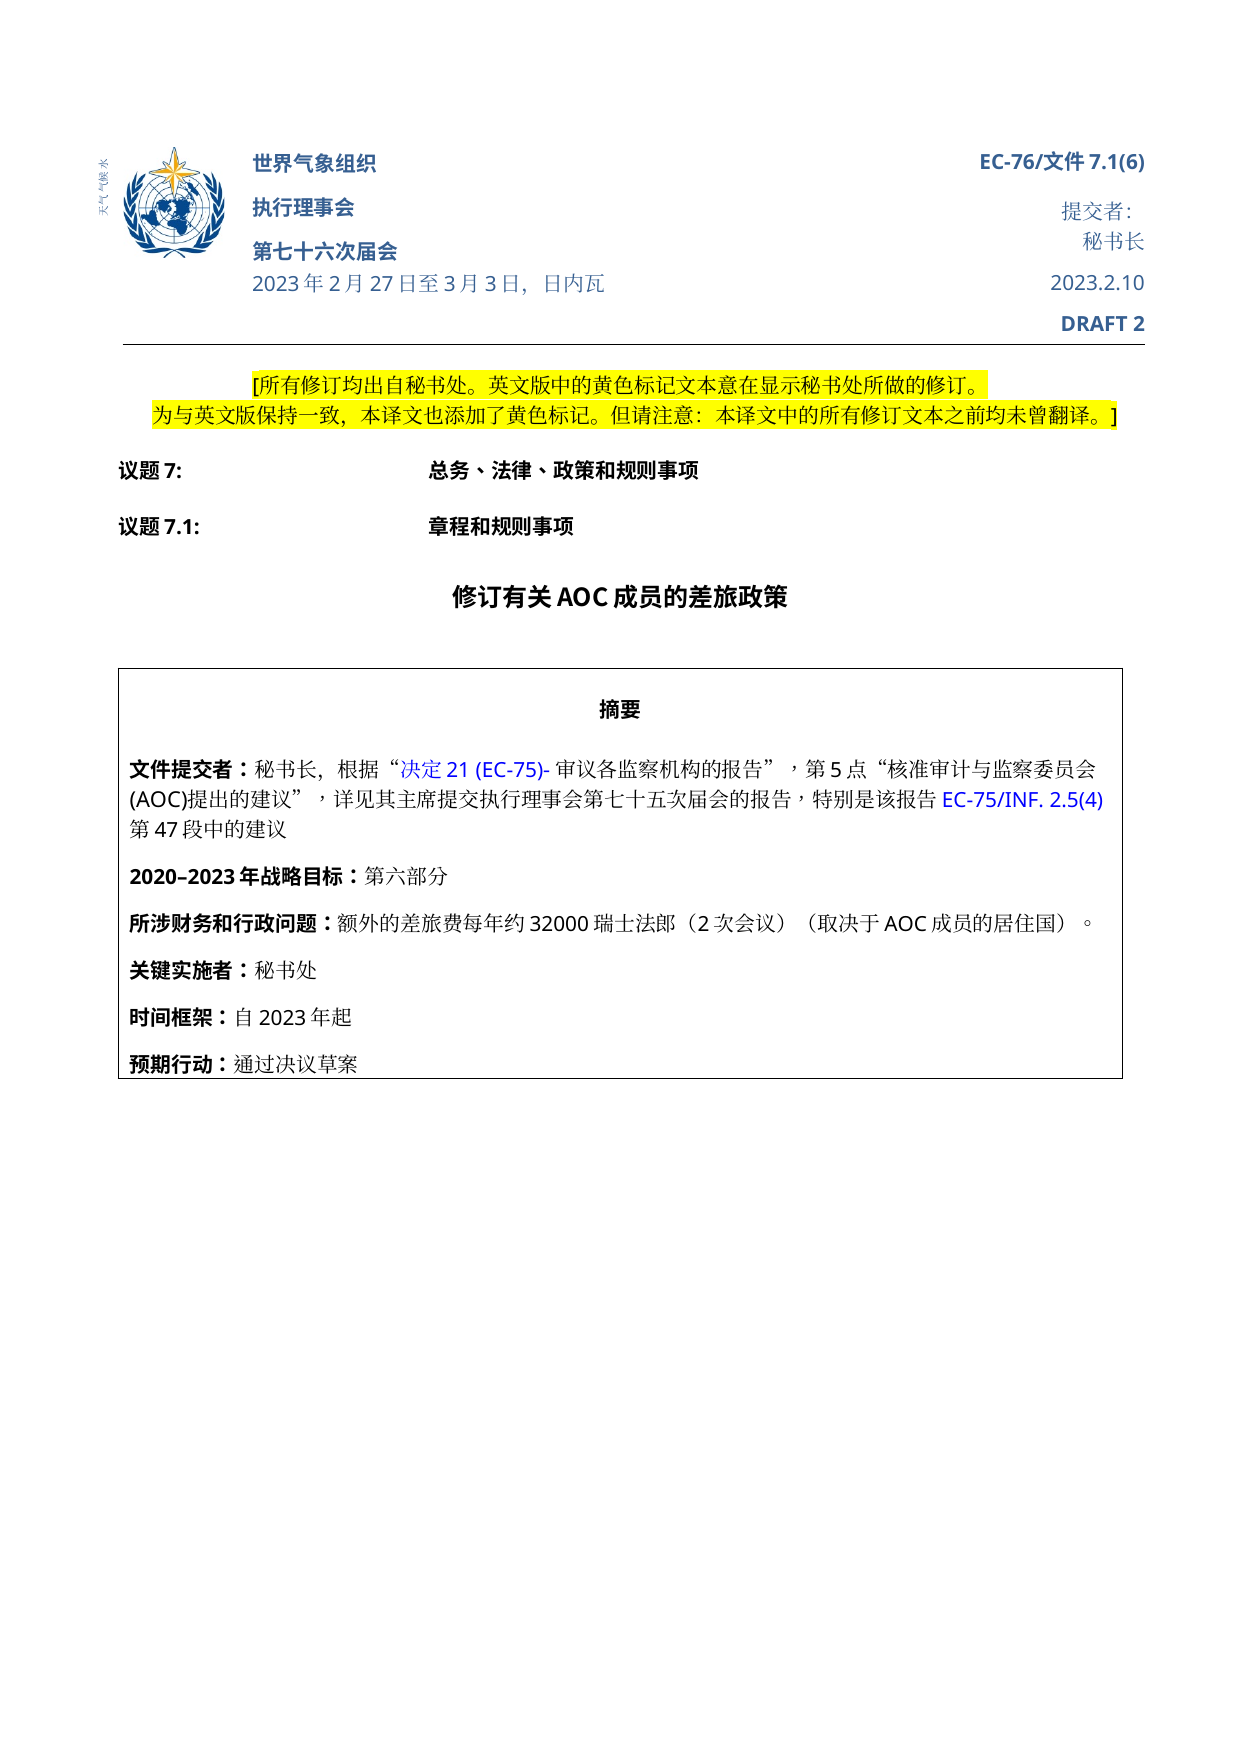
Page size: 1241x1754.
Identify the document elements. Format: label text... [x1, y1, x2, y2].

text 修订有关AOC成员的差旅政策 [118, 578, 1122, 614]
text 议题7.1: 章程和规则事项 [118, 510, 1122, 540]
table_cell 提交者： 秘书长 2023.2.10 DRAFT 2 [836, 182, 1145, 343]
table_header EC-76/文件7.1(6) [836, 147, 1145, 182]
table_header 摘要 [119, 669, 1122, 736]
table_cell 文件提交者：秘书长，根据“决定21 (EC-75)- 审议各监察机构的报告”，第5点“核准审计与监察委员会(AOC)提出的建议”，详见其主席提交执行理事会第七十五次届会的报告，特别是该报告EC-75/INF. 2.5(4)第47段中的建议 2020–2023年战略目标：第六部分 所涉财务和行政问题：额外的差旅费每年约32000瑞士法郎（2次会议）（取决于AOC成员的居住国）。 关键实施者：秘书处 时间框架：自2023年起 预期行动：通过决议草案 [119, 736, 1122, 1078]
text 议题7: 总务、法律、政策和规则事项 [118, 455, 1122, 485]
text [所有修订均出自秘书处。英文版中的黄色标记文本意在显示秘书处所做的修订。 为与英文版保持一致，本译文也添加了黄色标记。但请注意：本译文中的所有修订文本之前均未曾翻译。] [118, 369, 1122, 430]
table_header 世界气象组织 执行理事会 第七十六次届会 2023年2月27日至3月3日，日内瓦 [123, 147, 836, 343]
table_header 天气 气候 水 [70, 147, 122, 343]
